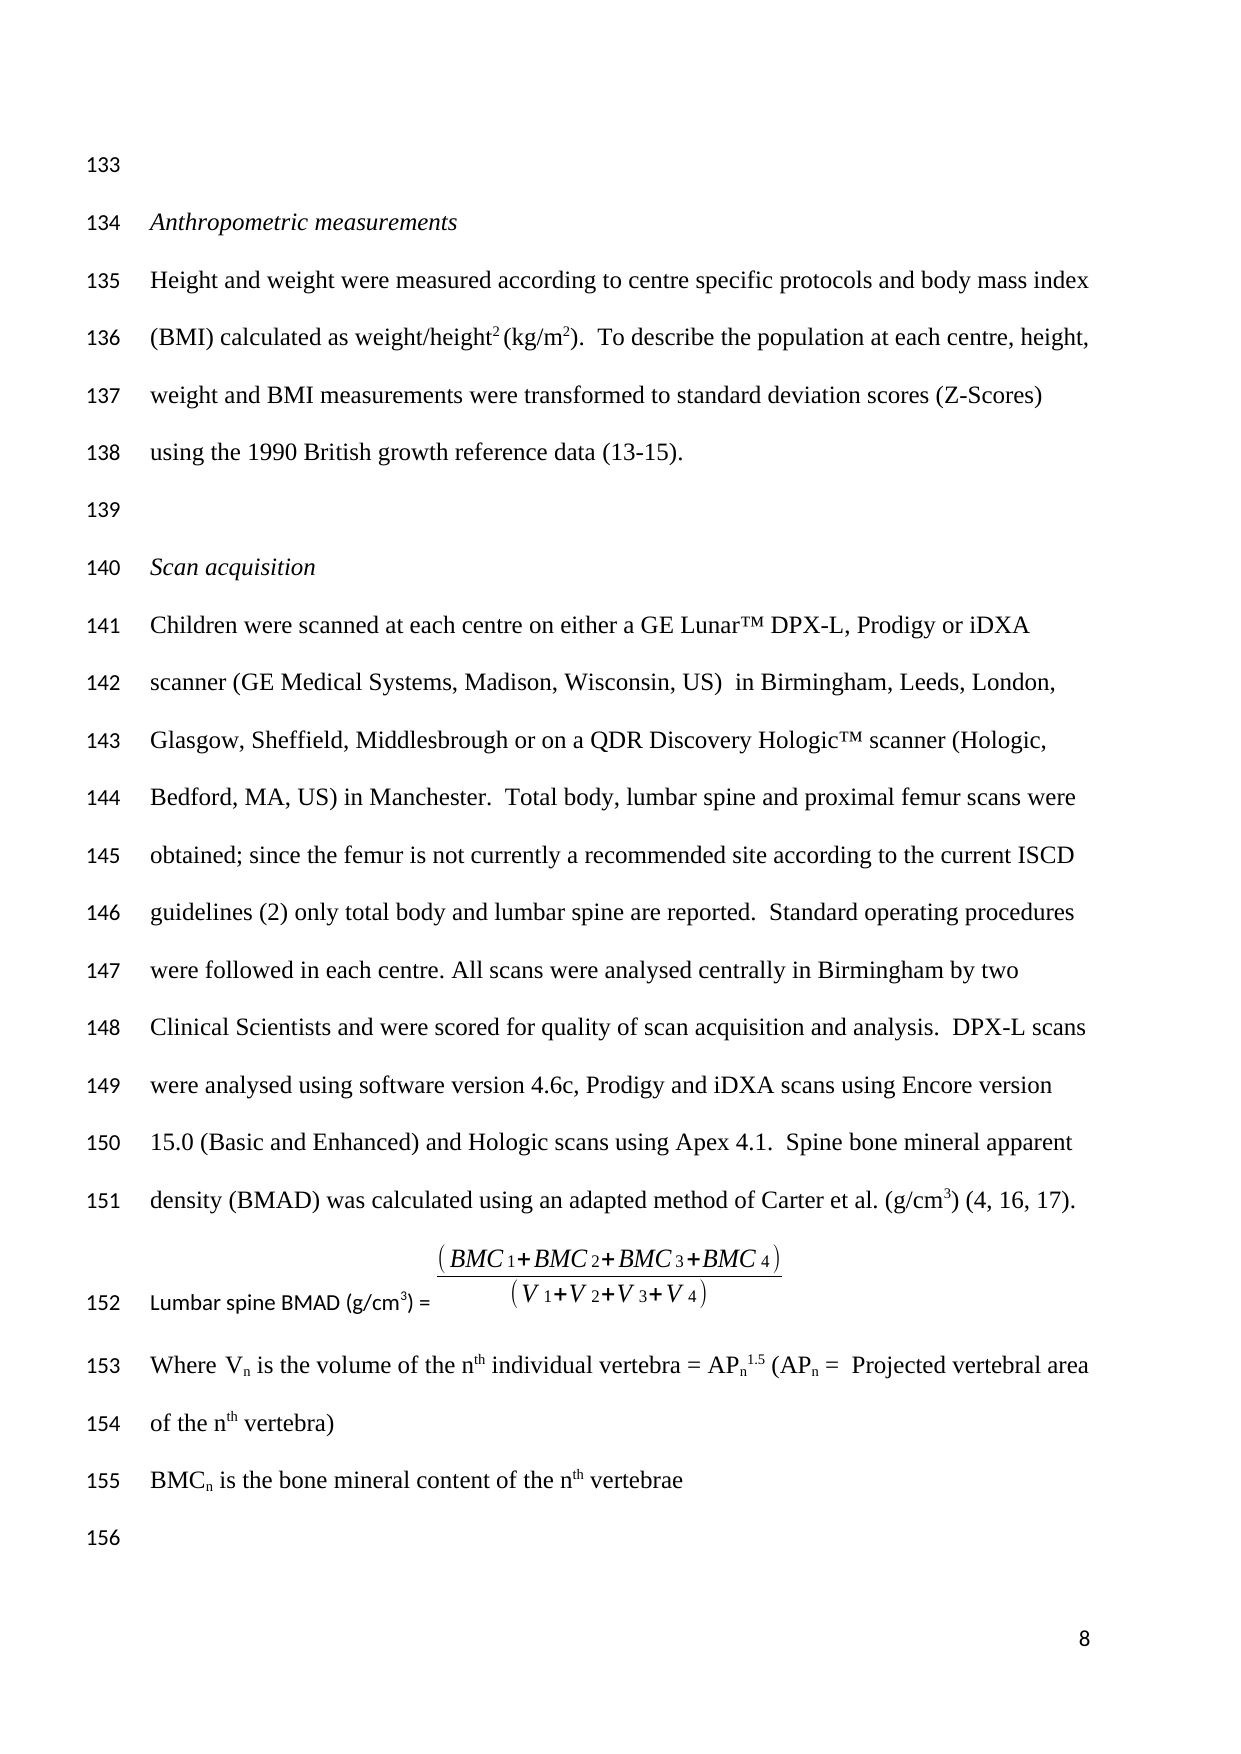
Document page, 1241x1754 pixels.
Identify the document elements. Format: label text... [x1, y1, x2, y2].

text Height and weight were measured according to centre specific protocols and body mass index (BMI) calculated as weight/height2 (kg/m2). To describe the population at each centre, height, weight and BMI measurements were transformed to standard deviation scores (Z-Scores) using the 1990 British growth reference data (13-15). [150, 265, 1090, 466]
text Anthropometric measurements [150, 207, 1090, 236]
text Where Vn is the volume of the nth individual vertebra = APn1.5 (APn = Projected vertebral area of the nth vertebra) [150, 1351, 1090, 1437]
text Children were scanned at each centre on either a GE Lunar™ DPX-L, Prodigy or iDXA scanner (GE Medical Systems, Madison, Wisconsin, US) in Birmingham, Leeds, London, Glasgow, Sheffield, Middlesbrough or on a QDR Discovery Hologic™ scanner (Hologic, Bedford, MA, US) in Manchester. Total body, lumbar spine and proximal femur scans were obtained; since the femur is not currently a recommended site according to the current ISCD guidelines (2) only total body and lumbar spine are reported. Standard operating procedures were followed in each centre. All scans were analysed centrally in Birmingham by two Clinical Scientists and were scored for quality of scan acquisition and analysis. DPX-L scans were analysed using software version 4.6c, Prodigy and iDXA scans using Encore version 15.0 (Basic and Enhanced) and Hologic scans using Apex 4.1. Spine bone mineral apparent density (BMAD) was calculated using an adapted method of Carter et al. (g/cm3) (4, 16, 17). [150, 610, 1090, 1214]
text Lumbar spine BMAD (g/cm3) = [150, 1242, 1090, 1316]
text Scan acquisition [150, 552, 1090, 581]
text BMCn is the bone mineral content of the nth vertebrae [150, 1466, 1090, 1494]
